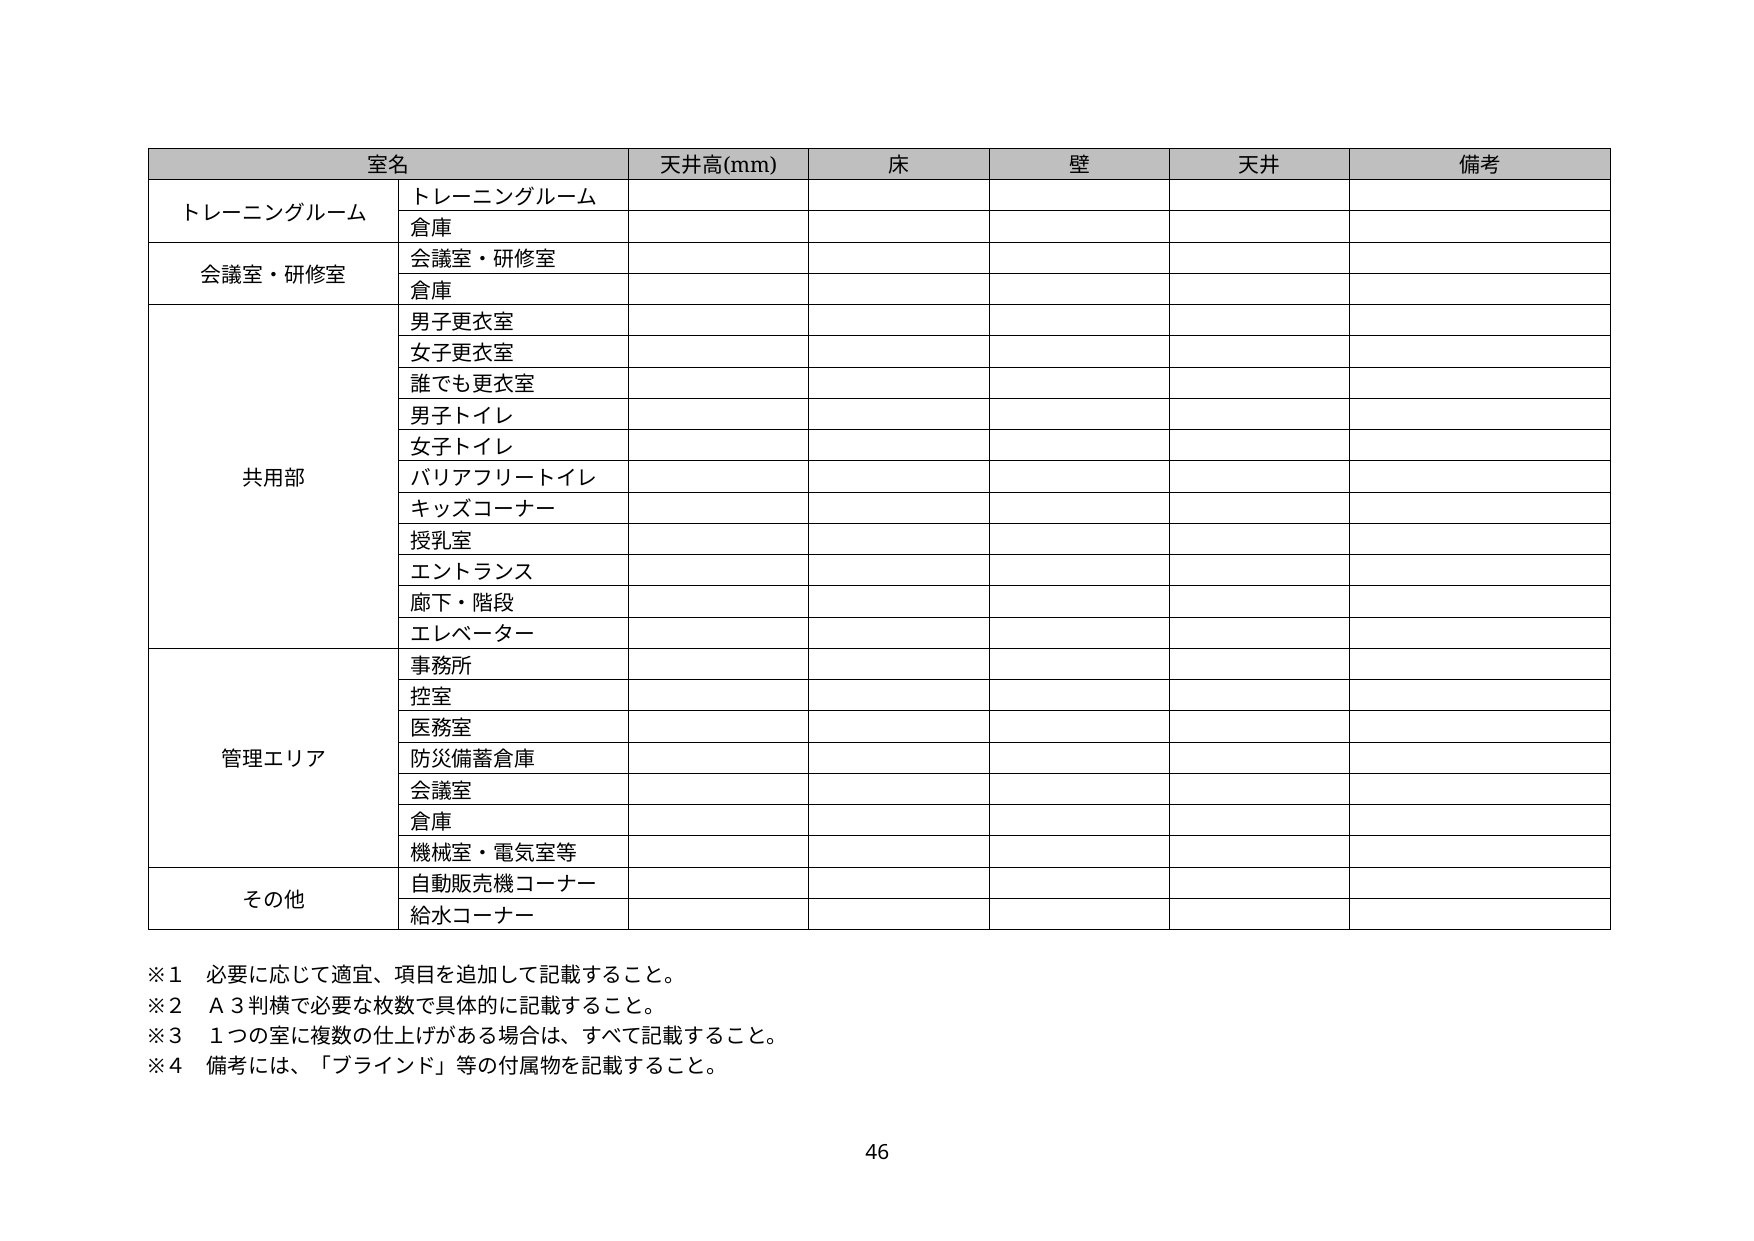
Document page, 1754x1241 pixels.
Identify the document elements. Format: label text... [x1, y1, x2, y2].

table_cell [1170, 555, 1349, 585]
table_cell バリアフリートイレ [399, 461, 628, 492]
table_cell 廊下・階段 [399, 586, 628, 617]
table_cell [629, 836, 808, 867]
table_cell トレーニングルーム [149, 180, 398, 242]
table_cell [1170, 680, 1349, 710]
table_cell [629, 305, 808, 335]
table_cell [629, 211, 808, 242]
table_cell 女子トイレ [399, 430, 628, 460]
table_cell [809, 836, 989, 867]
table_cell [809, 211, 989, 242]
table_cell [990, 649, 1169, 679]
table_cell [1350, 680, 1610, 710]
table_cell [629, 899, 808, 929]
table_cell その他 [149, 868, 398, 929]
table_cell [629, 430, 808, 460]
table_cell [809, 805, 989, 835]
text ※１ 必要に応じて適宜、項目を追加して記載すること。 [148, 958, 1606, 989]
table_cell [1350, 430, 1610, 460]
table_cell [1170, 524, 1349, 554]
table_cell [1170, 243, 1349, 273]
table_cell [809, 243, 989, 273]
table_cell [629, 399, 808, 429]
table_cell 機械室・電気室等 [399, 836, 628, 867]
table_cell [1170, 336, 1349, 367]
table_cell 控室 [399, 680, 628, 710]
table_cell [1350, 336, 1610, 367]
table_cell [629, 711, 808, 742]
table_cell [809, 711, 989, 742]
table_cell [809, 461, 989, 492]
text ※３ １つの室に複数の仕上げがある場合は、すべて記載すること。 [148, 1019, 1606, 1049]
table_cell [1170, 649, 1349, 679]
table_cell [1350, 711, 1610, 742]
table_cell [990, 336, 1169, 367]
table_cell [990, 368, 1169, 398]
table_cell [1170, 899, 1349, 929]
table_cell [990, 805, 1169, 835]
table_cell [1350, 461, 1610, 492]
table_cell 会議室・研修室 [149, 243, 398, 304]
table_cell 授乳室 [399, 524, 628, 554]
table_cell [1350, 774, 1610, 804]
table_cell [629, 368, 808, 398]
table_cell 倉庫 [399, 274, 628, 304]
table_cell [809, 586, 989, 617]
table_cell [990, 180, 1169, 210]
text ※２ Ａ３判横で必要な枚数で具体的に記載すること。 [148, 989, 1606, 1019]
table_cell 男子更衣室 [399, 305, 628, 335]
table_cell [809, 430, 989, 460]
table_cell [629, 618, 808, 648]
table_cell [629, 336, 808, 367]
table_cell [1350, 180, 1610, 210]
table_cell 会議室・研修室 [399, 243, 628, 273]
table_cell [629, 774, 808, 804]
table_cell [1350, 649, 1610, 679]
table_cell [990, 555, 1169, 585]
table_cell [990, 586, 1169, 617]
table_cell [809, 680, 989, 710]
table_cell [1170, 836, 1349, 867]
table_header 床 [809, 149, 989, 179]
table_cell [1350, 493, 1610, 523]
table_cell 共用部 [149, 305, 398, 648]
table_cell [809, 774, 989, 804]
table_cell [809, 493, 989, 523]
table_cell [809, 368, 989, 398]
table_cell [629, 274, 808, 304]
table_header 備考 [1350, 149, 1610, 179]
table_cell [990, 430, 1169, 460]
table_cell [1350, 274, 1610, 304]
table_cell [990, 711, 1169, 742]
table_header 天井高(mm) [629, 149, 808, 179]
text ※４ 備考には、「ブラインド」等の付属物を記載すること。 [148, 1049, 1606, 1080]
table_cell [809, 274, 989, 304]
table_cell 自動販売機コーナー [399, 868, 628, 898]
table_cell [1350, 243, 1610, 273]
table_cell [809, 524, 989, 554]
table_cell [629, 461, 808, 492]
table_cell [1170, 305, 1349, 335]
table_cell [990, 399, 1169, 429]
table_cell 倉庫 [399, 805, 628, 835]
table_cell [1350, 805, 1610, 835]
table_cell [629, 243, 808, 273]
table_cell [1170, 586, 1349, 617]
table_cell [1350, 586, 1610, 617]
table_header 天井 [1170, 149, 1349, 179]
table_cell [1350, 899, 1610, 929]
table_cell [990, 618, 1169, 648]
table_cell [1170, 211, 1349, 242]
table_cell [990, 243, 1169, 273]
table_cell [809, 899, 989, 929]
table_cell エントランス [399, 555, 628, 585]
table_cell [809, 336, 989, 367]
table_cell [990, 461, 1169, 492]
table_cell 誰でも更衣室 [399, 368, 628, 398]
table_cell [1170, 430, 1349, 460]
table_cell [1350, 305, 1610, 335]
table_cell 給水コーナー [399, 899, 628, 929]
table_cell [1170, 743, 1349, 773]
table_cell [809, 555, 989, 585]
table_cell [629, 586, 808, 617]
table_cell [1350, 836, 1610, 867]
table_cell [629, 524, 808, 554]
table_cell エレベーター [399, 618, 628, 648]
table_cell [1170, 711, 1349, 742]
table_cell 男子トイレ [399, 399, 628, 429]
table_cell [809, 649, 989, 679]
table_header 室名 [149, 149, 628, 179]
table_cell [629, 680, 808, 710]
table_cell [629, 649, 808, 679]
table_cell [1350, 555, 1610, 585]
table_cell [1170, 868, 1349, 898]
table_cell [1170, 493, 1349, 523]
table_cell [1350, 399, 1610, 429]
table_cell [990, 836, 1169, 867]
table_cell [1170, 180, 1349, 210]
table_cell [809, 180, 989, 210]
table_cell [1350, 868, 1610, 898]
table_cell [990, 743, 1169, 773]
table_cell [1350, 368, 1610, 398]
table_cell [809, 618, 989, 648]
table_cell [990, 899, 1169, 929]
table_cell [1170, 399, 1349, 429]
table_cell [990, 868, 1169, 898]
table_cell [809, 305, 989, 335]
table_cell 事務所 [399, 649, 628, 679]
table_cell 女子更衣室 [399, 336, 628, 367]
table_cell [809, 399, 989, 429]
table_cell [1350, 743, 1610, 773]
table_cell [1170, 774, 1349, 804]
table_cell [990, 493, 1169, 523]
table_cell [990, 274, 1169, 304]
table_cell [809, 868, 989, 898]
table_cell [809, 743, 989, 773]
table_cell [1170, 274, 1349, 304]
table_cell [990, 774, 1169, 804]
table_header 壁 [990, 149, 1169, 179]
table_cell [1350, 524, 1610, 554]
table_cell [1350, 211, 1610, 242]
table_cell [629, 743, 808, 773]
table_cell 医務室 [399, 711, 628, 742]
table_cell [1170, 368, 1349, 398]
table_cell [990, 524, 1169, 554]
table_cell [990, 680, 1169, 710]
table_cell 管理エリア [149, 649, 398, 867]
table_cell [629, 805, 808, 835]
table_cell 防災備蓄倉庫 [399, 743, 628, 773]
table_cell [629, 555, 808, 585]
table_cell 倉庫 [399, 211, 628, 242]
table_cell [990, 211, 1169, 242]
table_cell キッズコーナー [399, 493, 628, 523]
table_cell [1170, 805, 1349, 835]
table_cell [1170, 461, 1349, 492]
table_cell [629, 493, 808, 523]
table_cell [1350, 618, 1610, 648]
table_cell 会議室 [399, 774, 628, 804]
table_cell [629, 180, 808, 210]
table_cell [1170, 618, 1349, 648]
table_cell [990, 305, 1169, 335]
table_cell [629, 868, 808, 898]
table_cell トレーニングルーム [399, 180, 628, 210]
